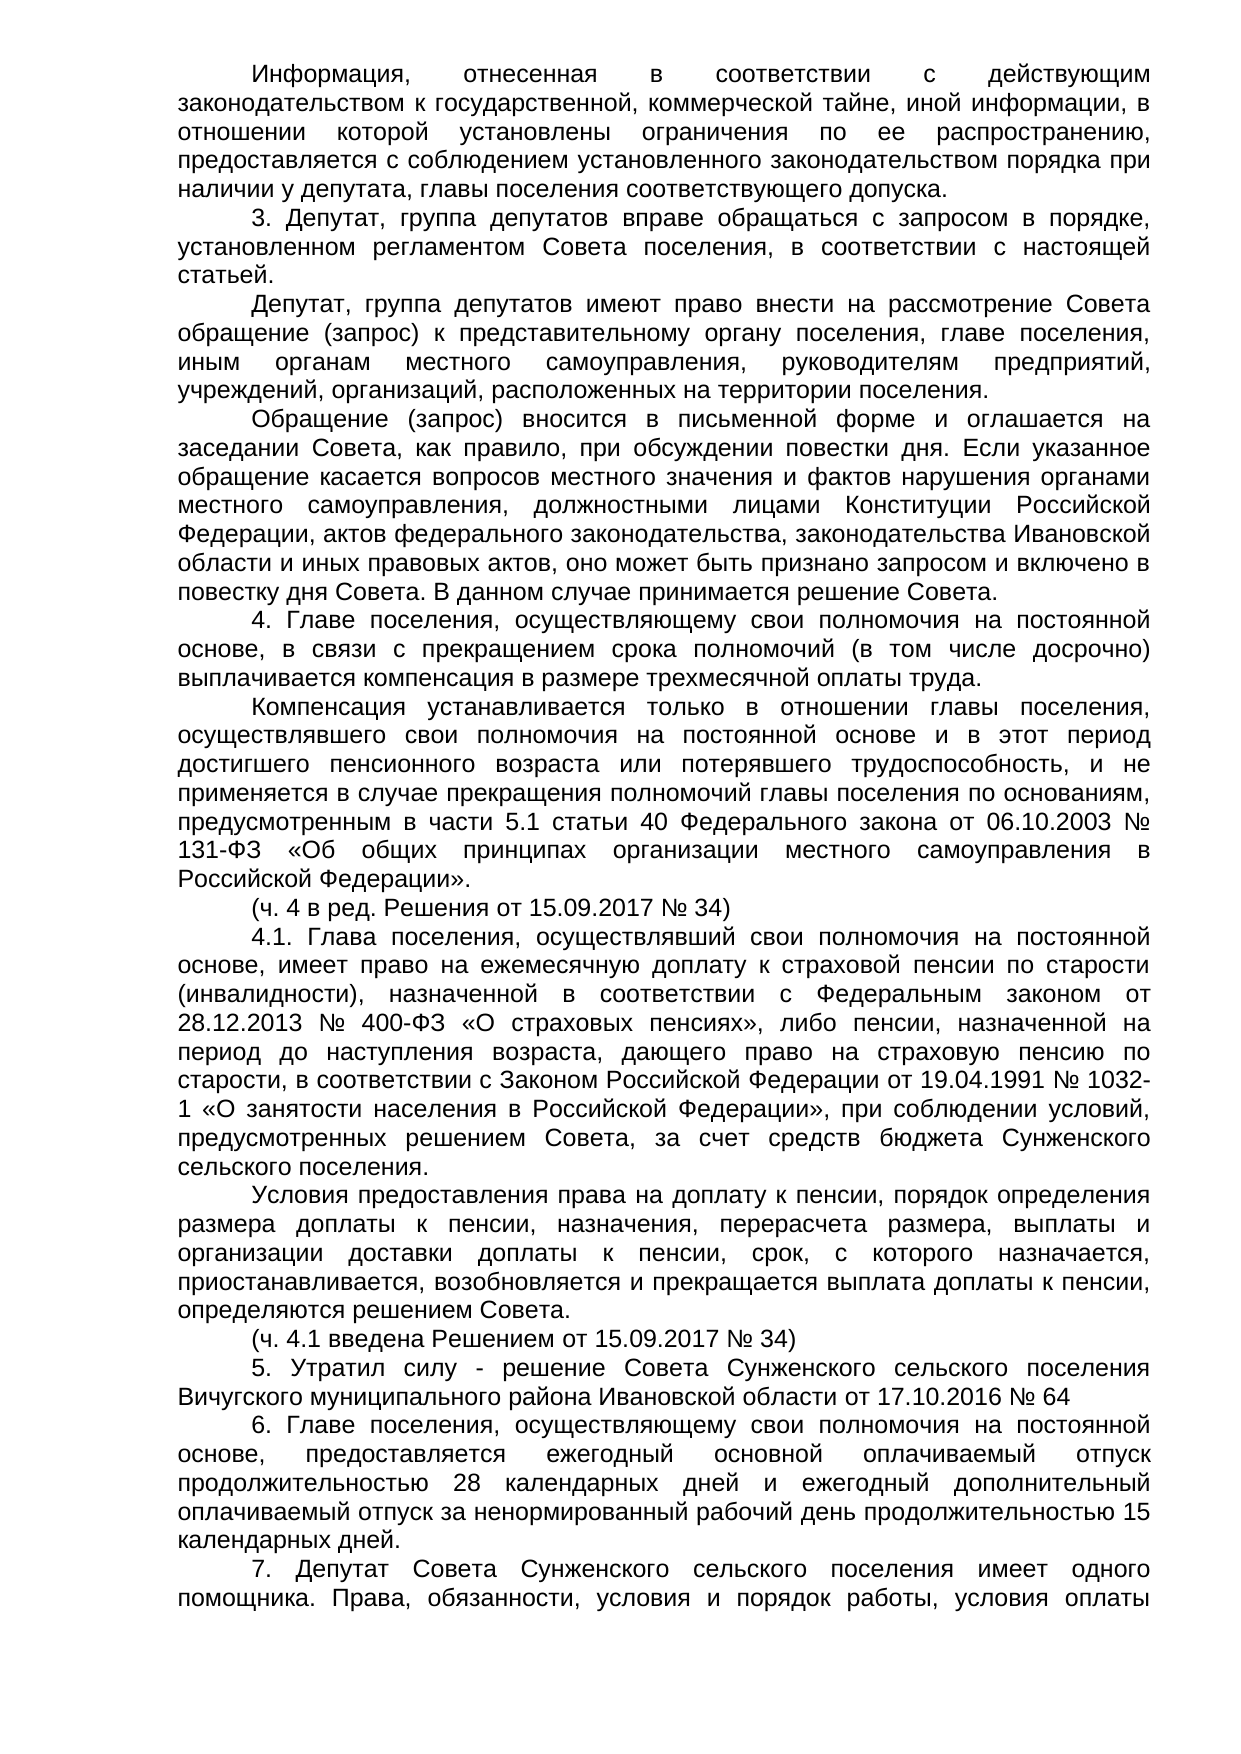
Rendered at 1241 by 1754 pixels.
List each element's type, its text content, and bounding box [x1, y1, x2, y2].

text Компенсация устанавливается только в отношении главы поселения, осуществлявшего свои полномочия на постоянной основе и в этот период достигшего пенсионного возраста или потерявшего трудоспособность, и не применяется в случае прекращения полномочий главы поселения по основаниям, предусмотренным в части 5.1 статьи 40 Федерального закона от 06.10.2003 № 131-ФЗ «Об общих принципах организации местного самоуправления в Российской Федерации». [177, 692, 1152, 893]
text (ч. 4 в ред. Решения от 15.09.2017 № 34) [177, 893, 1152, 922]
text 4.1. Глава поселения, осуществлявший свои полномочия на постоянной основе, имеет право на ежемесячную доплату к страховой пенсии по старости (инвалидности), назначенной в соответствии с Федеральным законом от 28.12.2013 № 400-ФЗ «О страховых пенсиях», либо пенсии, назначенной на период до наступления возраста, дающего право на страховую пенсию по старости, в соответствии с Законом Российской Федерации от 19.04.1991 № 1032-1 «О занятости населения в Российской Федерации», при соблюдении условий, предусмотренных решением Совета, за счет средств бюджета Сунженского сельского поселения. [177, 922, 1152, 1180]
text Условия предоставления права на доплату к пенсии, порядок определения размера доплаты к пенсии, назначения, перерасчета размера, выплаты и организации доставки доплаты к пенсии, срок, с которого назначается, приостанавливается, возобновляется и прекращается выплата доплаты к пенсии, определяются решением Совета. [177, 1180, 1152, 1324]
text Депутат, группа депутатов имеют право внести на рассмотрение Совета обращение (запрос) к представительному органу поселения, главе поселения, иным органам местного самоуправления, руководителям предприятий, учреждений, организаций, расположенных на территории поселения. [177, 289, 1152, 404]
text Информация, отнесенная в соответствии с действующим законодательством к государственной, коммерческой тайне, иной информации, в отношении которой установлены ограничения по ее распространению, предоставляется с соблюдением установленного законодательством порядка при наличии у депутата, главы поселения соответствующего допуска. [177, 59, 1152, 203]
text 3. Депутат, группа депутатов вправе обращаться с запросом в порядке, установленном регламентом Совета поселения, в соответствии с настоящей статьей. [177, 203, 1152, 289]
text Обращение (запрос) вносится в письменной форме и оглашается на заседании Совета, как правило, при обсуждении повестки дня. Если указанное обращение касается вопросов местного значения и фактов нарушения органами местного самоуправления, должностными лицами Конституции Российской Федерации, актов федерального законодательства, законодательства Ивановской области и иных правовых актов, оно может быть признано запросом и включено в повестку дня Совета. В данном случае принимается решение Совета. [177, 404, 1152, 605]
text 6. Главе поселения, осуществляющему свои полномочия на постоянной основе, предоставляется ежегодный основной оплачиваемый отпуск продолжительностью 28 календарных дней и ежегодный дополнительный оплачиваемый отпуск за ненормированный рабочий день продолжительностью 15 календарных дней. [177, 1410, 1152, 1554]
text 4. Главе поселения, осуществляющему свои полномочия на постоянной основе, в связи с прекращением срока полномочий (в том числе досрочно) выплачивается компенсация в размере трехмесячной оплаты труда. [177, 605, 1152, 692]
text (ч. 4.1 введена Решением от 15.09.2017 № 34) [177, 1324, 1152, 1353]
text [177, 1554, 1152, 1612]
text 5. Утратил силу - решение Совета Сунженского сельского поселения Вичугского муниципального района Ивановской области от 17.10.2016 № 64 [177, 1353, 1152, 1410]
